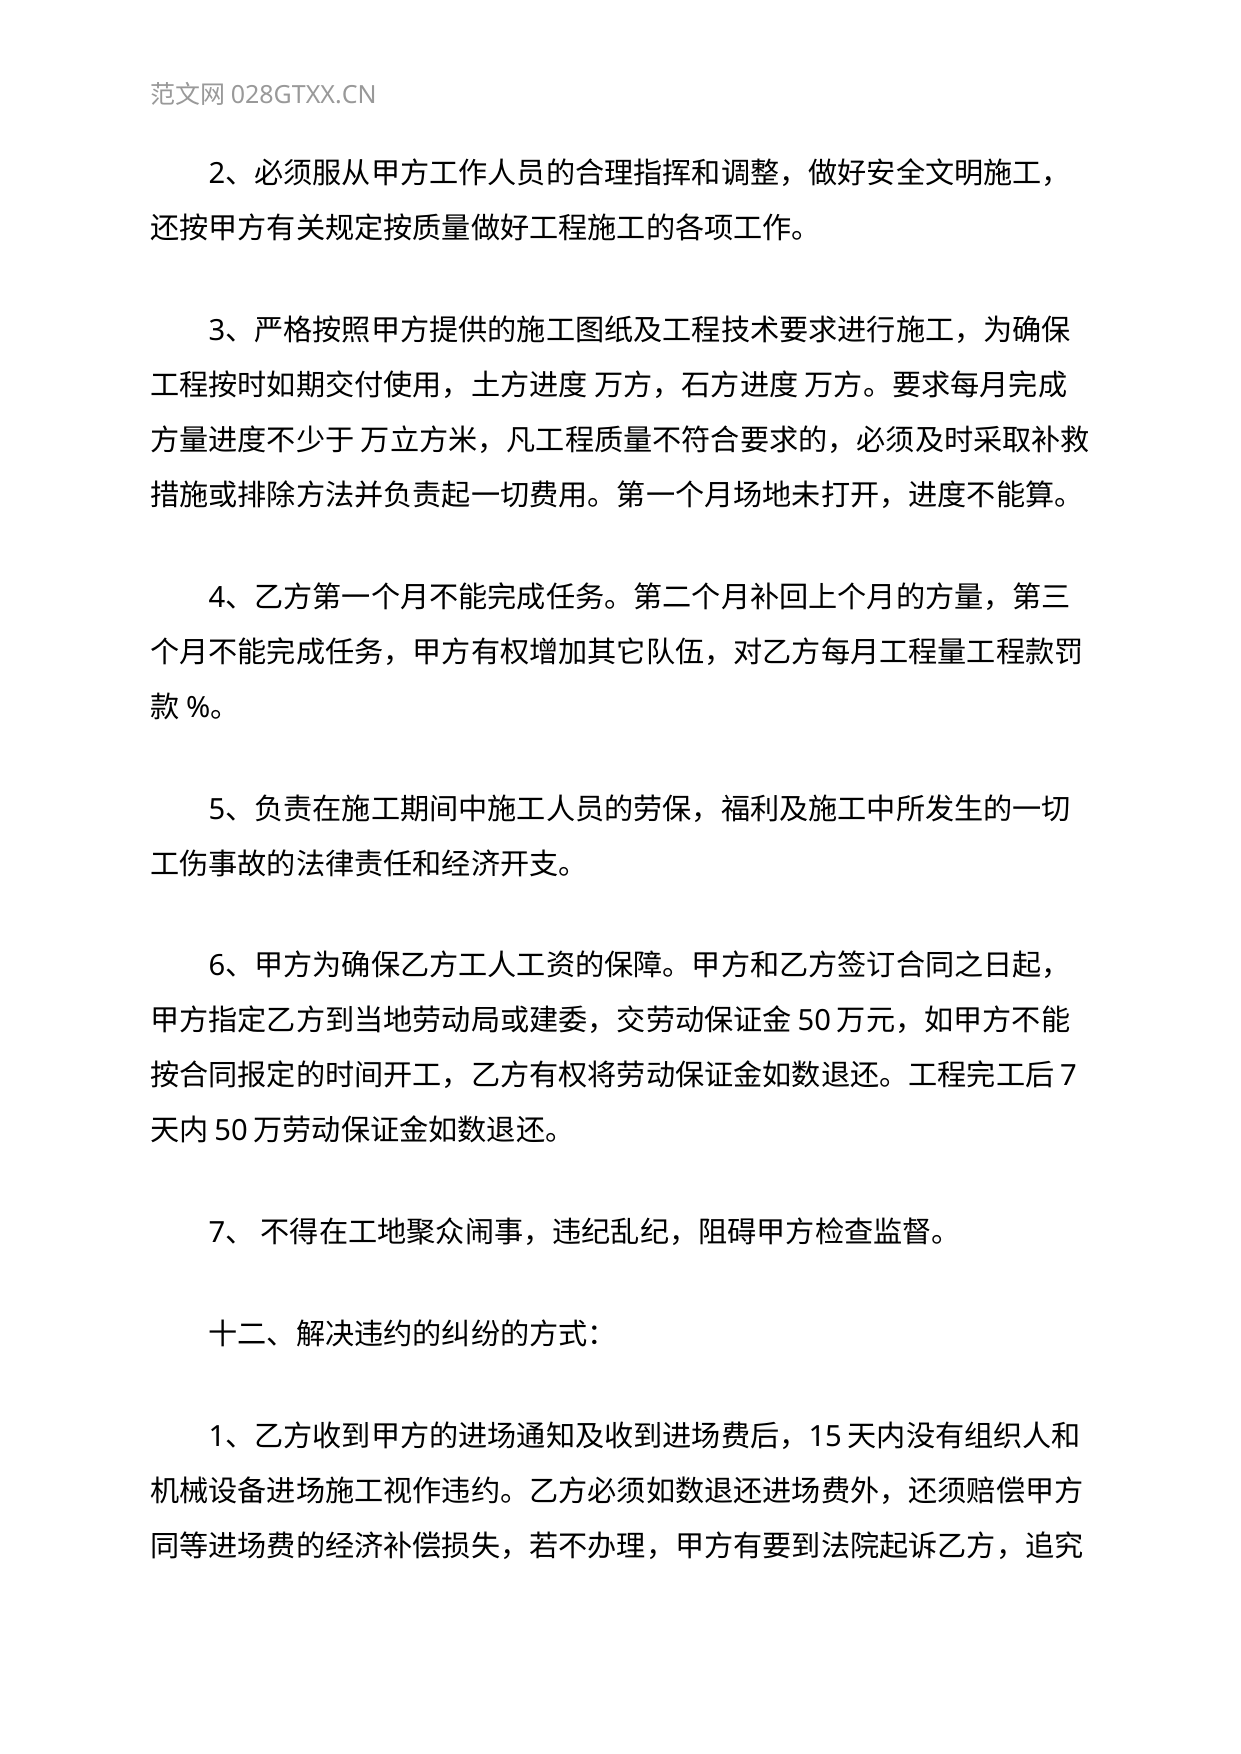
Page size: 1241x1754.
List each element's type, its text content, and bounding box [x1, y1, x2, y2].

text 7、 不得在工地聚众闹事，违纪乱纪，阻碍甲方检查监督。 [150, 1209, 1090, 1251]
text 十二、解决违约的纠纷的方式： [150, 1311, 1090, 1353]
text 6、甲方为确保乙方工人工资的保障。甲方和乙方签订合同之日起，甲方指定乙方到当地劳动局或建委，交劳动保证金50万元，如甲方不能按合同报定的时间开工，乙方有权将劳动保证金如数退还。工程完工后7天内50万劳动保证金如数退还。 [150, 942, 1090, 1149]
text 5、负责在施工期间中施工人员的劳保，福利及施工中所发生的一切工伤事故的法律责任和经济开支。 [150, 785, 1090, 882]
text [150, 1413, 1090, 1565]
text 2、必须服从甲方工作人员的合理指挥和调整，做好安全文明施工，还按甲方有关规定按质量做好工程施工的各项工作。 [150, 150, 1090, 247]
text 4、乙方第一个月不能完成任务。第二个月补回上个月的方量，第三个月不能完成任务，甲方有权增加其它队伍，对乙方每月工程量工程款罚款 %。 [150, 573, 1090, 726]
text 3、严格按照甲方提供的施工图纸及工程技术要求进行施工，为确保工程按时如期交付使用，土方进度 万方，石方进度 万方。要求每月完成方量进度不少于 万立方米，凡工程质量不符合要求的，必须及时采取补救措施或排除方法并负责起一切费用。第一个月场地未打开，进度不能算。 [150, 307, 1090, 514]
